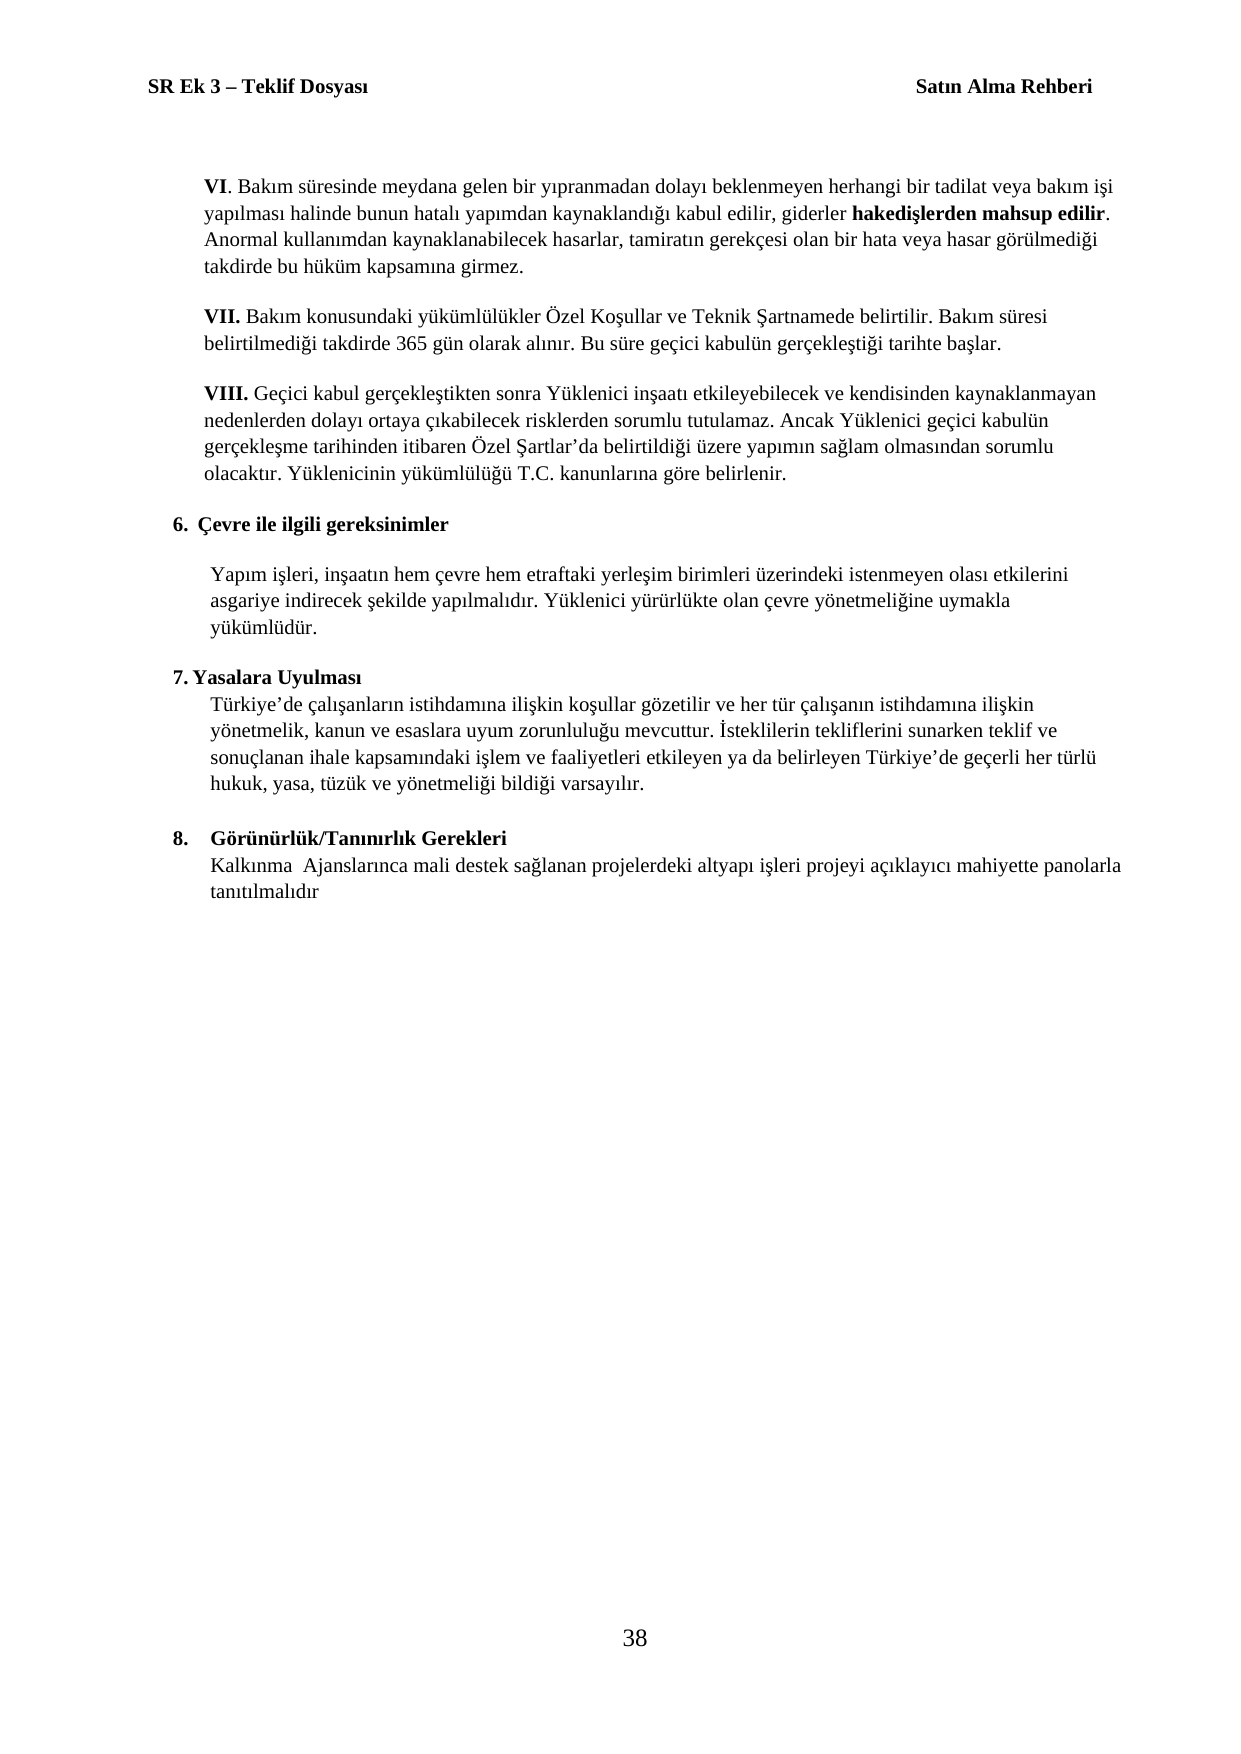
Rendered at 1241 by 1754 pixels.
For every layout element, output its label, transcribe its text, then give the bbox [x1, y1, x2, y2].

list Yasalara Uyulması [173, 663, 1122, 689]
text Yapım işleri, inşaatın hem çevre hem etraftaki yerleşim birimleri üzerindeki istenmeyen olası etkilerini asgariye indirecek şekilde yapılmalıdır. Yüklenici yürürlükte olan çevre yönetmeliğine uymakla yükümlüdür. [210, 559, 1122, 639]
text VI. Bakım süresinde meydana gelen bir yıpranmadan dolayı beklenmeyen herhangi bir tadilat veya bakım işi yapılması halinde bunun hatalı yapımdan kaynaklandığı kabul edilir, giderler hakedişlerden mahsup edilir. Anormal kullanımdan kaynaklanabilecek hasarlar, tamiratın gerekçesi olan bir hata veya hasar görülmediği takdirde bu hüküm kapsamına girmez. [204, 172, 1122, 278]
list Görünürlük/Tanınırlık Gerekleri [173, 824, 1122, 850]
text VIII. Geçici kabul gerçekleştikten sonra Yüklenici inşaatı etkileyebilecek ve kendisinden kaynaklanmayan nedenlerden dolayı ortaya çıkabilecek risklerden sorumlu tutulamaz. Ancak Yüklenici geçici kabulün gerçekleşme tarihinden itibaren Özel Şartlar’da belirtildiği üzere yapımın sağlam olmasından sorumlu olacaktır. Yüklenicinin yükümlülüğü T.C. kanunlarına göre belirlenir. [166, 379, 1122, 484]
text Kalkınma Ajanslarınca mali destek sağlanan projelerdeki altyapı işleri projeyi açıklayıcı mahiyette panolarla tanıtılmalıdır [210, 850, 1122, 903]
list Çevre ile ilgili gereksinimler [173, 509, 1122, 534]
text Türkiye’de çalışanların istihdamına ilişkin koşullar gözetilir ve her tür çalışanın istihdamına ilişkin yönetmelik, kanun ve esaslara uyum zorunluluğu mevcuttur. İsteklilerin tekliflerini sunarken teklif ve sonuçlanan ihale kapsamındaki işlem ve faaliyetleri etkileyen ya da belirleyen Türkiye’de geçerli her türlü hukuk, yasa, tüzük ve yönetmeliği bildiği varsayılır. [210, 689, 1122, 795]
text VII. Bakım konusundaki yükümlülükler Özel Koşullar ve Teknik Şartnamede belirtilir. Bakım süresi belirtilmediği takdirde 365 gün olarak alınır. Bu süre geçici kabulün gerçekleştiği tarihte başlar. [166, 302, 1122, 354]
